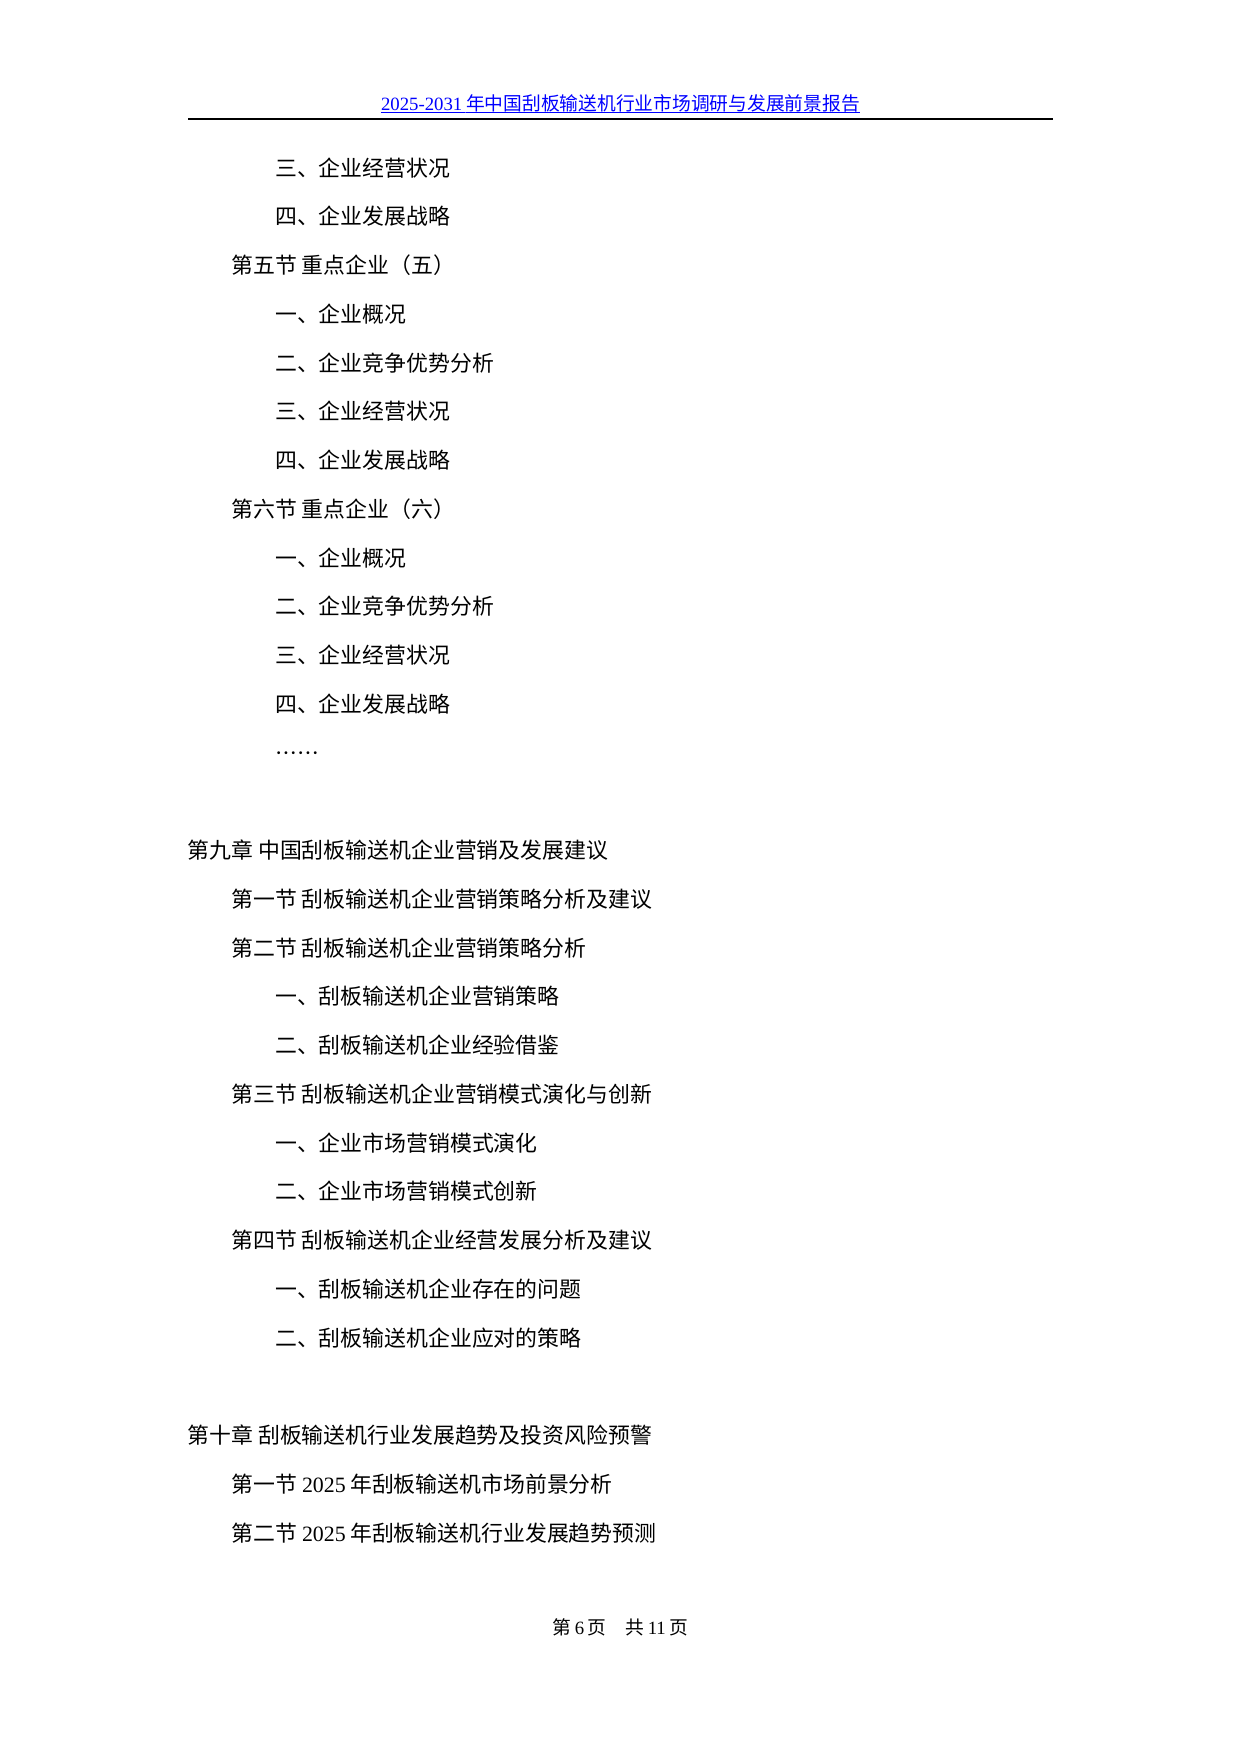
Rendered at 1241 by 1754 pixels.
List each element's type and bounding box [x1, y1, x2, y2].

text [187, 150, 1053, 1548]
